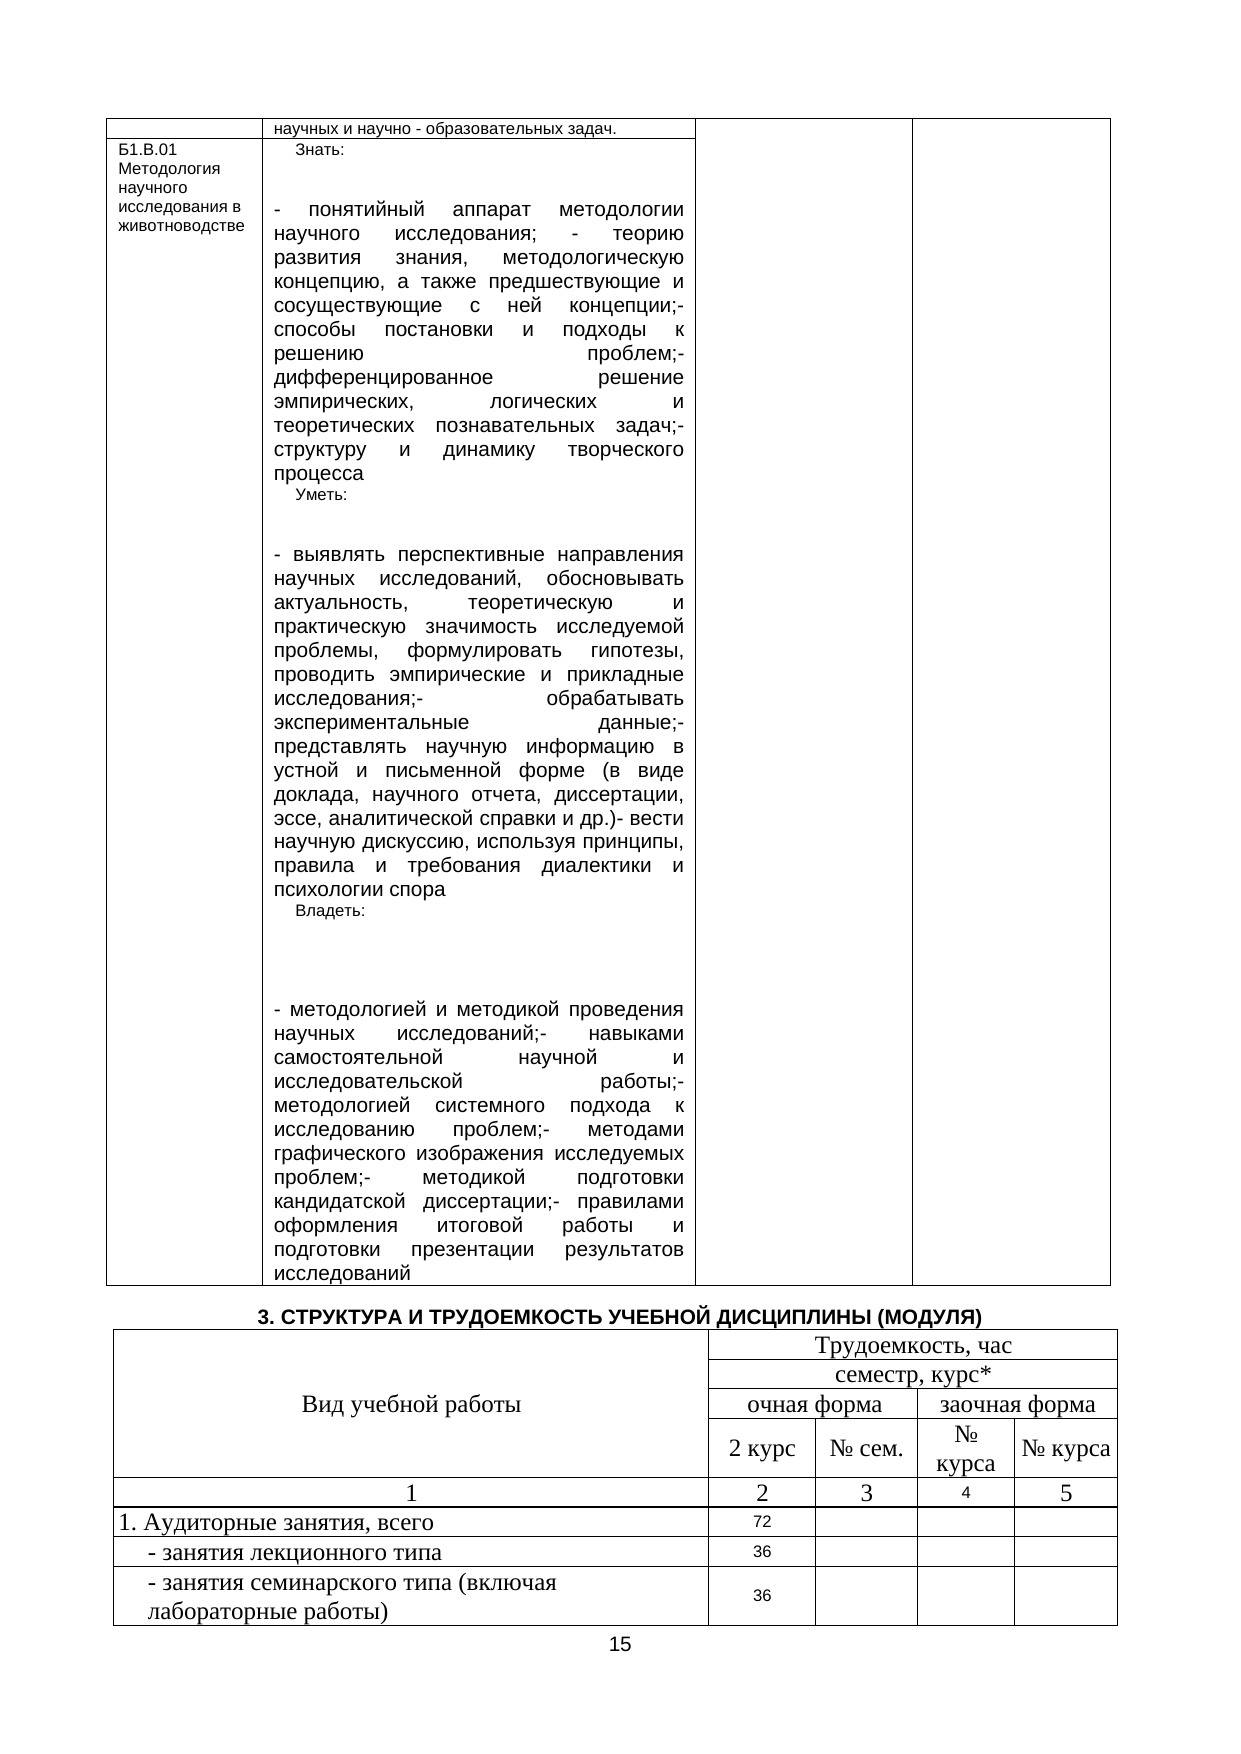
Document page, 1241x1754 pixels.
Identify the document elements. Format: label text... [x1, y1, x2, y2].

table_cell [1015, 1567, 1117, 1624]
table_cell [263, 119, 695, 138]
table_cell [114, 1508, 708, 1536]
table_cell [1015, 1508, 1117, 1536]
table_cell [816, 1567, 917, 1624]
table_cell [114, 1478, 708, 1506]
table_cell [696, 119, 912, 1284]
table_cell [816, 1537, 917, 1566]
table_header [114, 1330, 708, 1477]
table_cell 36 [709, 1537, 815, 1566]
table_cell [114, 1567, 708, 1624]
table_cell 4 [918, 1478, 1014, 1506]
table_cell [114, 1537, 708, 1566]
table_cell [709, 1419, 815, 1477]
table_cell [918, 1537, 1014, 1566]
table_header [709, 1330, 1117, 1358]
table_cell [709, 1389, 917, 1418]
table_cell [913, 119, 1110, 1284]
table_cell [918, 1508, 1014, 1536]
table_cell [1015, 1537, 1117, 1566]
subtitle 3. СТРУКТУРА И ТРУДОЕМКОСТЬ УЧЕБНОЙ ДИСЦИПЛИНЫ (МОДУЛЯ) [118, 1305, 1122, 1329]
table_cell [107, 119, 262, 138]
table_cell [816, 1478, 917, 1506]
table_cell [816, 1419, 917, 1477]
table_cell [918, 1567, 1014, 1624]
table_cell [709, 1360, 1117, 1388]
table_cell Знать: Уметь: Владеть: [263, 139, 695, 1284]
table_cell 36 [709, 1567, 815, 1624]
table_cell [816, 1508, 917, 1536]
table_cell [918, 1389, 1117, 1418]
table_cell Б1.В.01 Методология научного исследования в животноводстве [107, 139, 262, 1284]
table_cell 72 [709, 1508, 815, 1536]
table_cell [709, 1478, 815, 1506]
table_cell [1015, 1419, 1117, 1477]
table_cell [1015, 1478, 1117, 1506]
table_cell [918, 1419, 1014, 1477]
